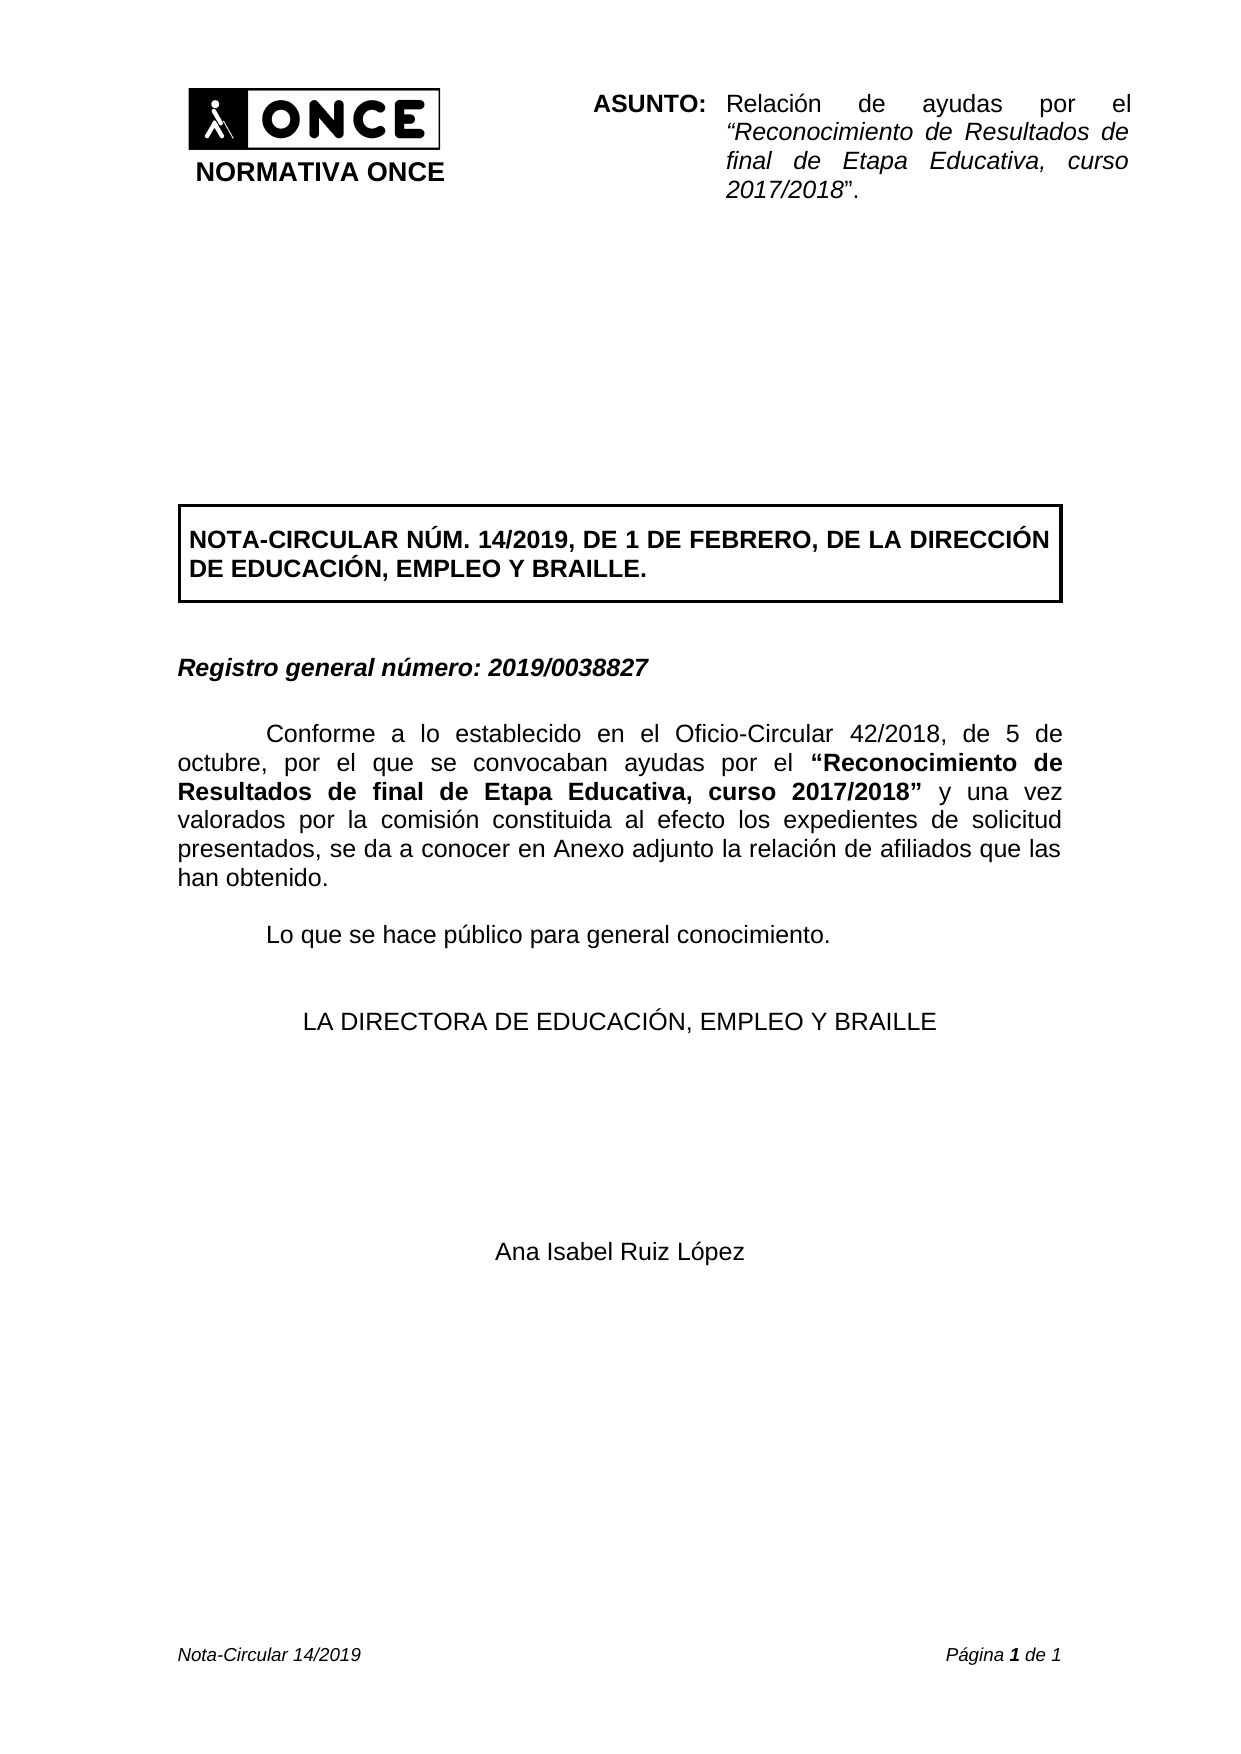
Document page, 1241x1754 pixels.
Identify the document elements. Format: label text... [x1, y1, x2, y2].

text LA DIRECTORA DE EDUCACIÓN, EMPLEO Y BRAILLE [177, 1007, 1063, 1035]
text Lo que se hace público para general conocimiento. [177, 920, 1063, 949]
picture [188, 88, 440, 150]
text Conforme a lo establecido en el Oficio-Circular 42/2018, de 5 de octubre, por el que se convocaban ayudas por el “Reconocimiento de Resultados de final de Etapa Educativa, curso 2017/2018” y una vez valorados por la comisión constituida al efecto los expedientes de solicitud presentados, se da a conocer en Anexo adjunto la relación de afiliados que las han obtenido. [177, 719, 1063, 892]
text Ana Isabel Ruiz López [177, 1237, 1063, 1265]
